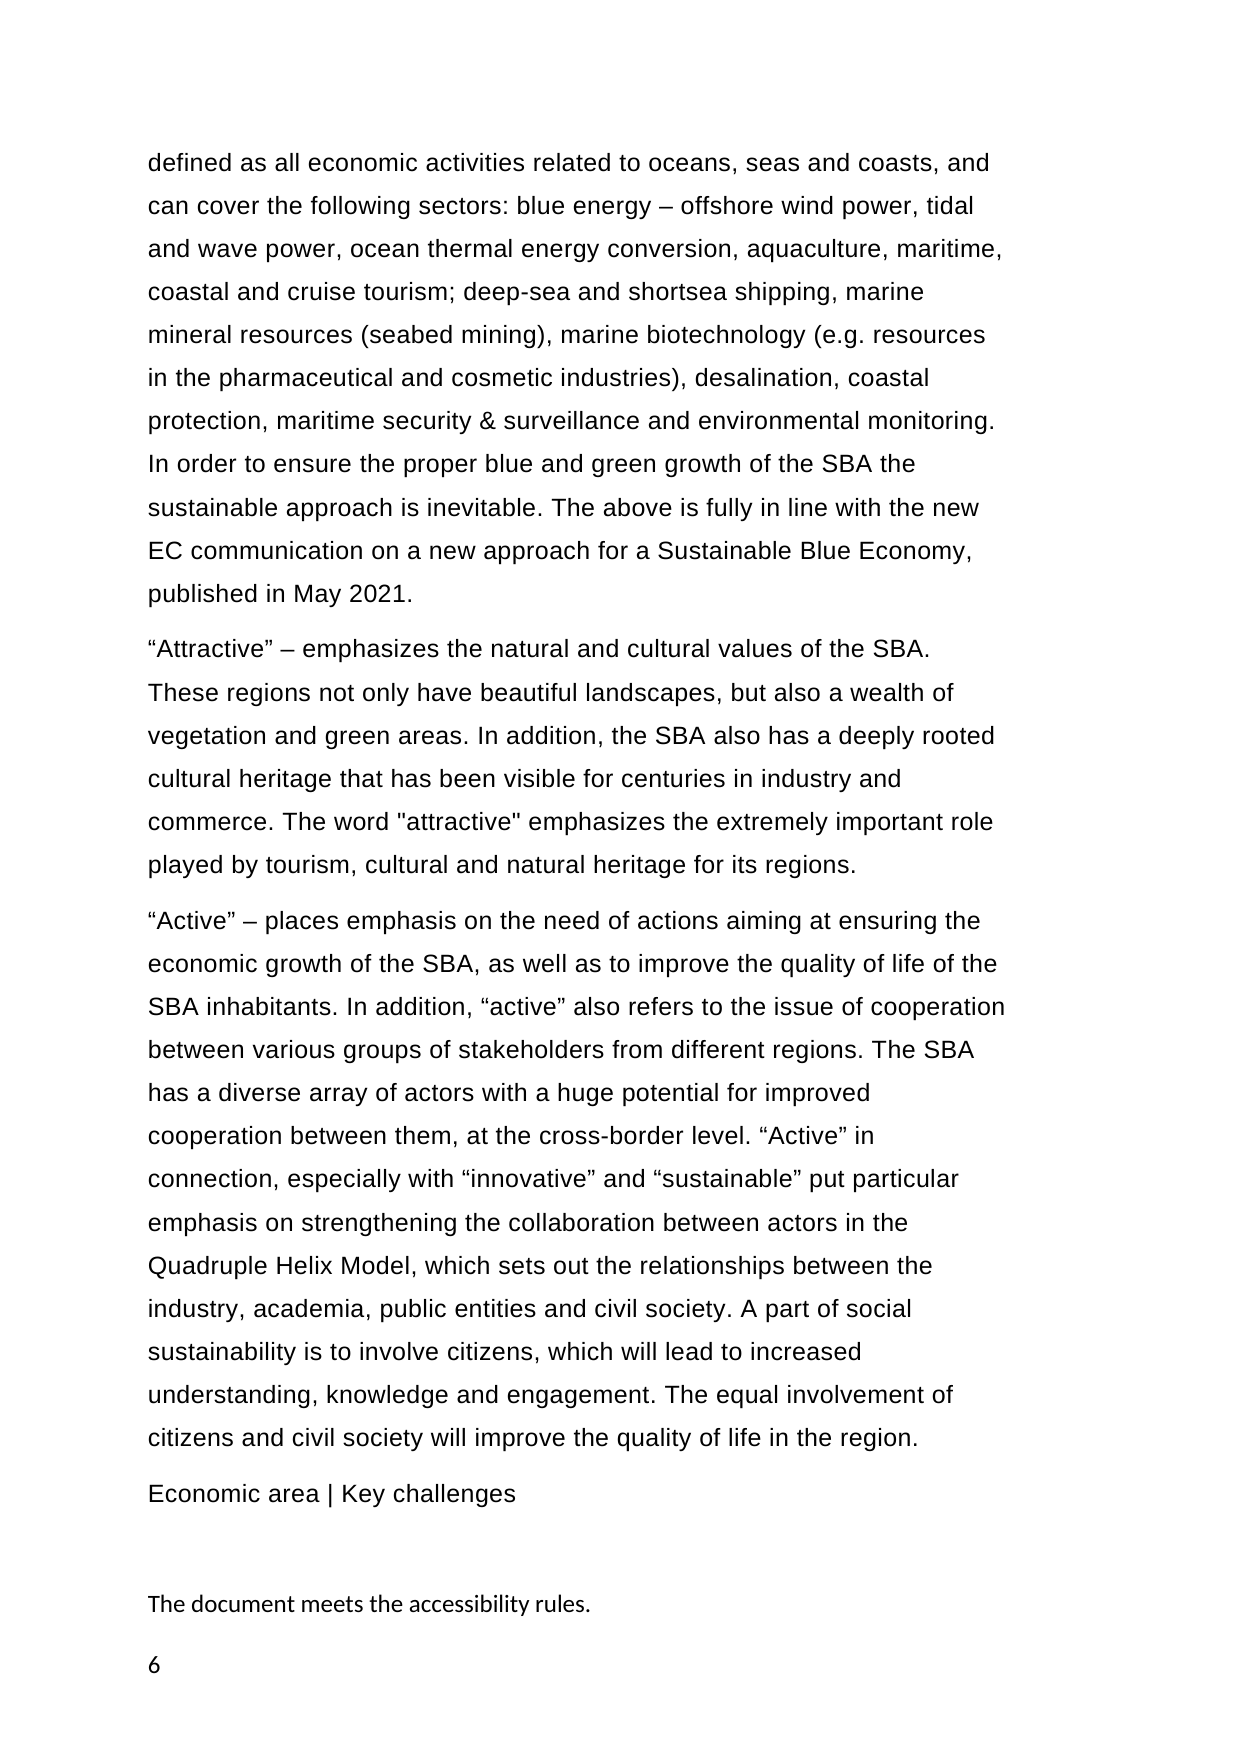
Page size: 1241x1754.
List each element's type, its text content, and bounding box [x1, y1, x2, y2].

text “Active” – places emphasis on the need of actions aiming at ensuring the economic growth of the SBA, as well as to improve the quality of life of the SBA inhabitants. In addition, “active” also refers to the issue of cooperation between various groups of stakeholders from different regions. The SBA has a diverse array of actors with a huge potential for improved cooperation between them, at the cross-border level. “Active” in connection, especially with “innovative” and “sustainable” put particular emphasis on strengthening the collaboration between actors in the Quadruple Helix Model, which sets out the relationships between the industry, academia, public entities and civil society. A part of social sustainability is to involve citizens, which will lead to increased understanding, knowledge and engagement. The equal involvement of citizens and civil society will improve the quality of life in the region. [148, 906, 1011, 1452]
text “Attractive” – emphasizes the natural and cultural values of the SBA. These regions not only have beautiful landscapes, but also a wealth of vegetation and green areas. In addition, the SBA also has a deeply rooted cultural heritage that has been visible for centuries in industry and commerce. The word "attractive" emphasizes the extremely important role played by tourism, cultural and natural heritage for its regions. [148, 634, 1011, 879]
text Economic area | Key challenges [148, 1479, 1011, 1508]
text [148, 148, 1011, 608]
